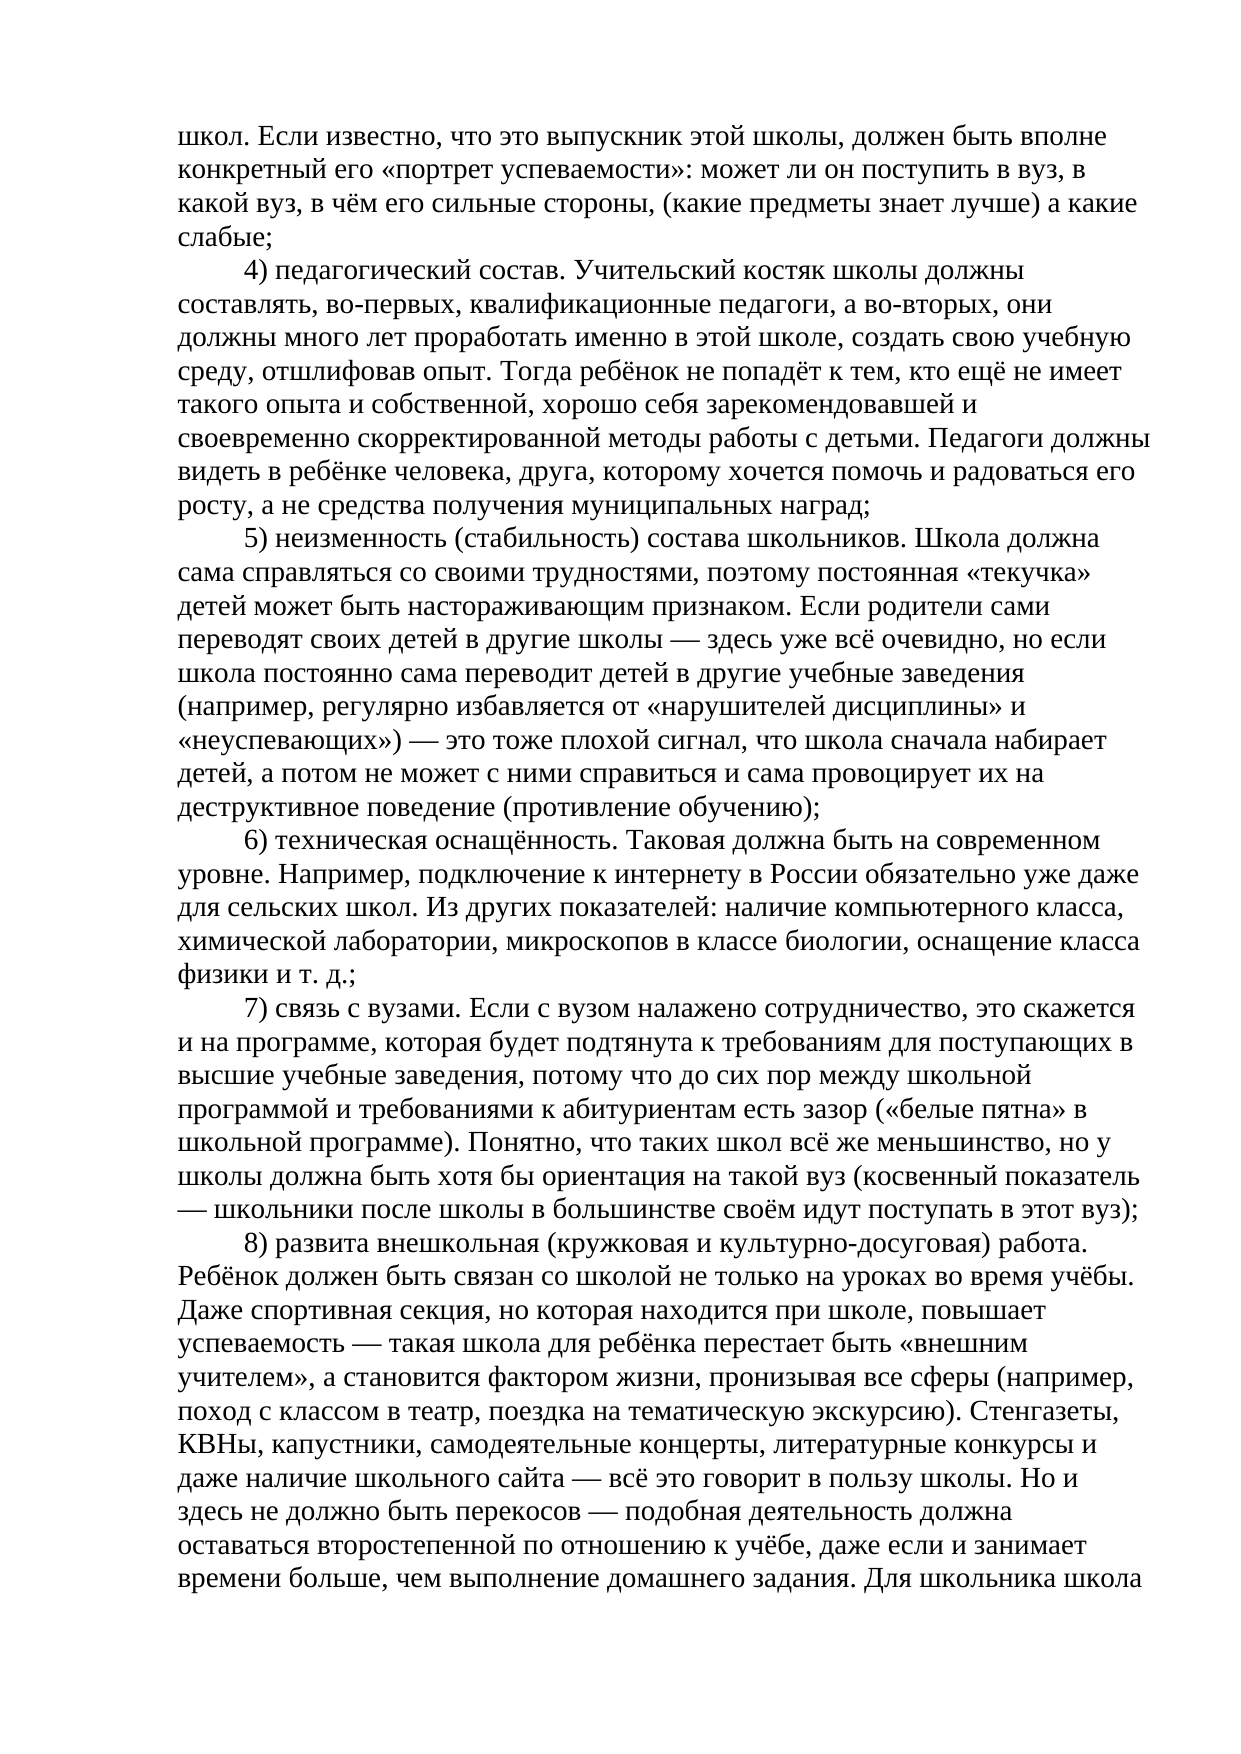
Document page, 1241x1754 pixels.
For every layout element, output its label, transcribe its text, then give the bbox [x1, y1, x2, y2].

text 6) техническая оснащённость. Таковая должна быть на современном уровне. Например, подключение к интернету в России обязательно уже даже для сельских школ. Из других показателей: наличие компьютерного класса, химической лаборатории, микроскопов в классе биологии, оснащение класса физики и т. д.; [177, 822, 1152, 990]
text 5) неизменность (стабильность) состава школьников. Школа должна сама справляться со своими трудностями, поэтому постоянная «текучка» детей может быть настораживающим признаком. Если родители сами переводят своих детей в другие школы — здесь уже всё очевидно, но если школа постоянно сама переводит детей в другие учебные заведения (например, регулярно избавляется от «нарушителей дисциплины» и «неуспевающих») — это тоже плохой сигнал, что школа сначала набирает детей, а потом не может с ними справиться и сама провоцирует их на деструктивное поведение (противление обучению); [177, 521, 1152, 822]
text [177, 1225, 1152, 1594]
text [177, 118, 1152, 252]
text 7) связь с вузами. Если с вузом налажено сотрудничество, это скажется и на программе, которая будет подтянута к требованиям для поступающих в высшие учебные заведения, потому что до сих пор между школьной программой и требованиями к абитуриентам есть зазор («белые пятна» в школьной программе). Понятно, что таких школ всё же меньшинство, но у школы должна быть хотя бы ориентация на такой вуз (косвенный показатель — школьники после школы в большинстве своём идут поступать в этот вуз); [177, 990, 1152, 1225]
text 4) педагогический состав. Учительский костяк школы должны составлять, во-первых, квалификационные педагоги, а во-вторых, они должны много лет проработать именно в этой школе, создать свою учебную среду, отшлифовав опыт. Тогда ребёнок не попадёт к тем, кто ещё не имеет такого опыта и собственной, хорошо себя зарекомендовавшей и своевременно скорректированной методы работы с детьми. Педагоги должны видеть в ребёнке человека, друга, которому хочется помочь и радоваться его росту, а не средства получения муниципальных наград; [177, 252, 1152, 521]
